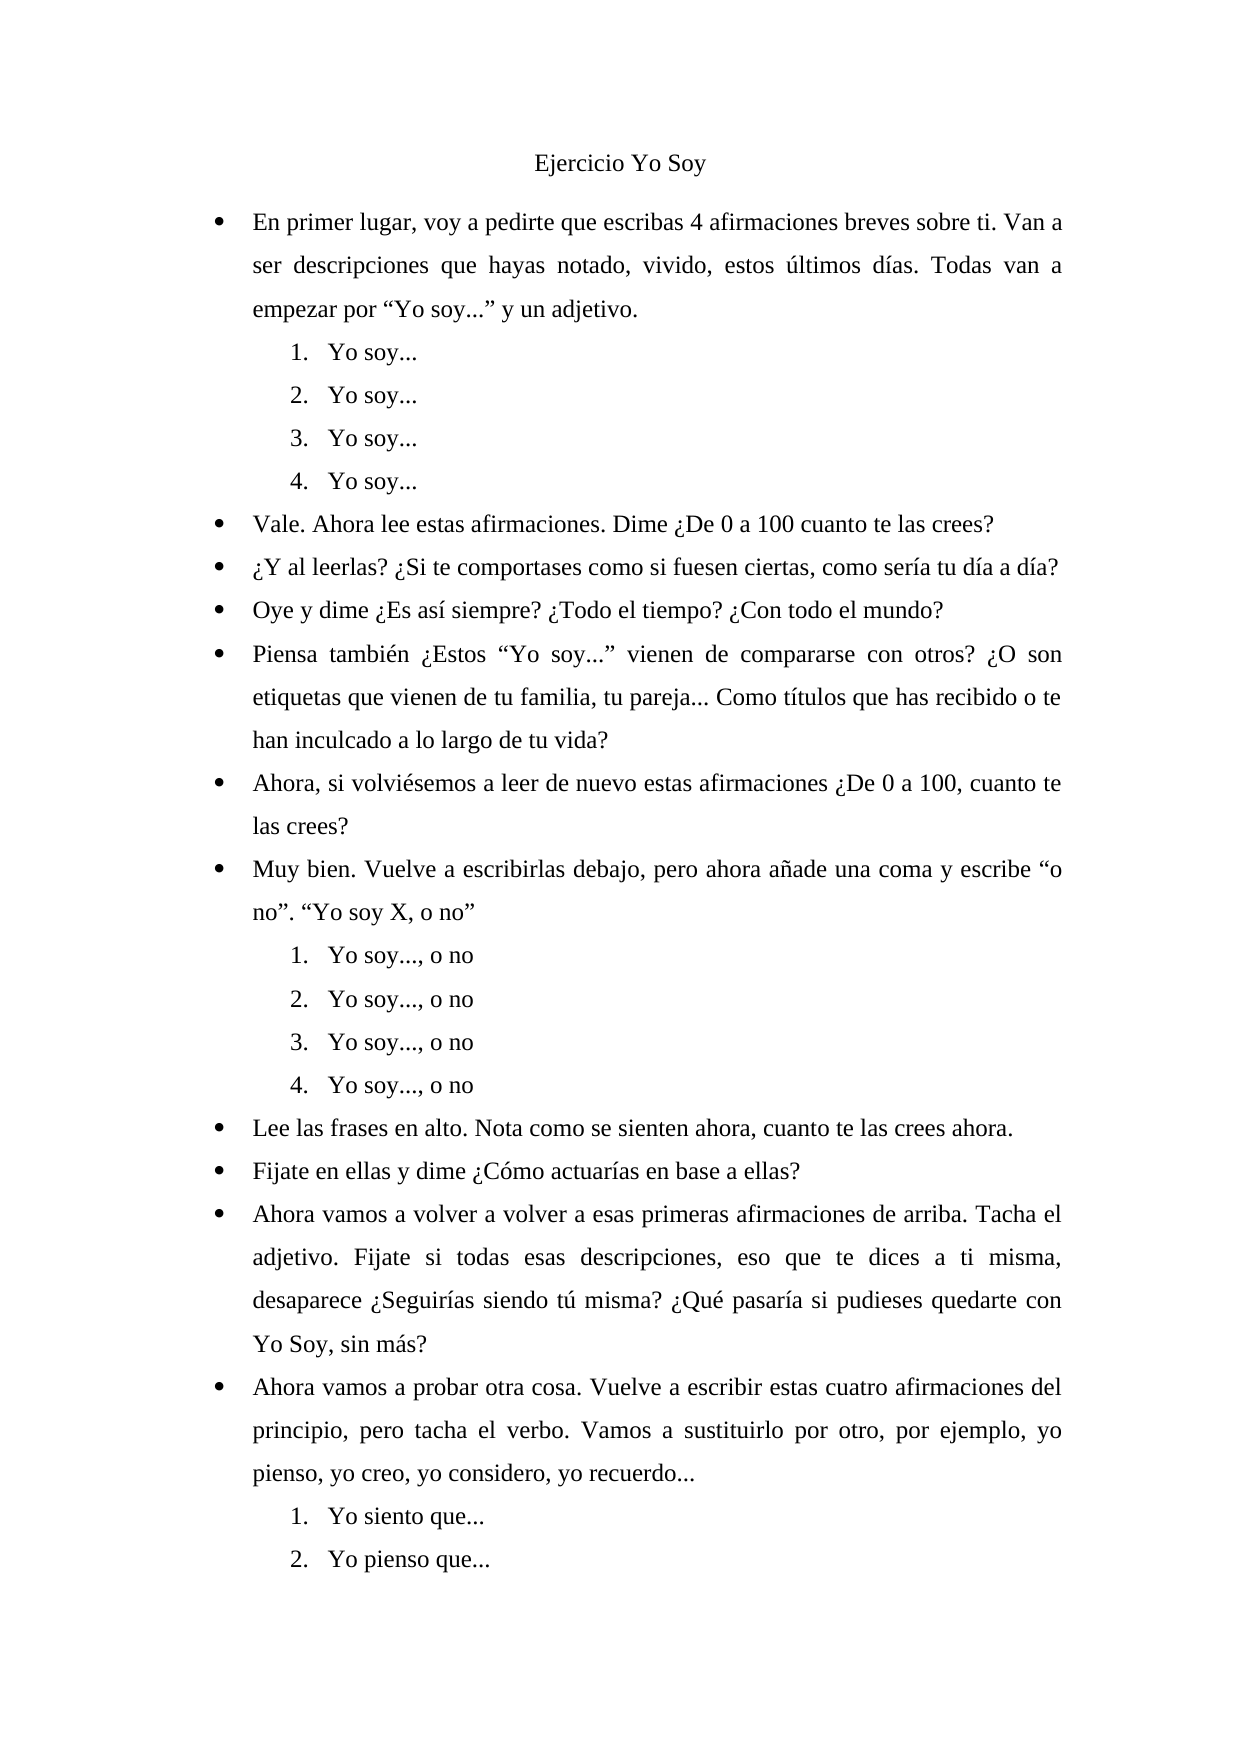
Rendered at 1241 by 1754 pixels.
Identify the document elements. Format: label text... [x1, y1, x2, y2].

list En primer lugar, voy a pedirte que escribas 4 afirmaciones breves sobre ti. Van a ser descripciones que hayas notado, vivido, estos últimos días. Todas van a empezar por “Yo soy...” y un adjetivo. [215, 207, 1063, 322]
list Yo soy..., o no [290, 984, 1063, 1012]
text Ejercicio Yo Soy [177, 148, 1063, 176]
list Ahora vamos a probar otra cosa. Vuelve a escribir estas cuatro afirmaciones del principio, pero tacha el verbo. Vamos a sustituirlo por otro, por ejemplo, yo pienso, yo creo, yo considero, yo recuerdo... [215, 1372, 1063, 1487]
list Lee las frases en alto. Nota como se sienten ahora, cuanto te las crees ahora. [215, 1113, 1063, 1142]
list Yo soy... [290, 380, 1063, 409]
list Yo soy..., o no [290, 941, 1063, 969]
list Yo soy..., o no [290, 1027, 1063, 1056]
list Yo soy... [290, 423, 1063, 452]
list Yo soy... [290, 337, 1063, 366]
list ¿Y al leerlas? ¿Si te comportases como si fuesen ciertas, como sería tu día a día? [215, 552, 1063, 581]
list Ahora vamos a volver a volver a esas primeras afirmaciones de arriba. Tacha el adjetivo. Fijate si todas esas descripciones, eso que te dices a ti misma, desaparece ¿Seguirías siendo tú misma? ¿Qué pasaría si pudieses quedarte con Yo Soy, sin más? [215, 1199, 1063, 1357]
list Ahora, si volviésemos a leer de nuevo estas afirmaciones ¿De 0 a 100, cuanto te las crees? [215, 768, 1063, 840]
list Muy bien. Vuelve a escribirlas debajo, pero ahora añade una coma y escribe “o no”. “Yo soy X, o no” [215, 854, 1063, 926]
list Yo soy..., o no [290, 1070, 1063, 1099]
list Piensa también ¿Estos “Yo soy...” vienen de compararse con otros? ¿O son etiquetas que vienen de tu familia, tu pareja... Como títulos que has recibido o te han inculcado a lo largo de tu vida? [215, 639, 1063, 754]
list Yo soy... [290, 466, 1063, 495]
list Fijate en ellas y dime ¿Cómo actuarías en base a ellas? [215, 1156, 1063, 1185]
list Vale. Ahora lee estas afirmaciones. Dime ¿De 0 a 100 cuanto te las crees? [215, 509, 1063, 538]
list Yo siento que... [290, 1501, 1063, 1530]
list Oye y dime ¿Es así siempre? ¿Todo el tiempo? ¿Con todo el mundo? [215, 596, 1063, 624]
list Yo pienso que... [290, 1544, 1063, 1573]
